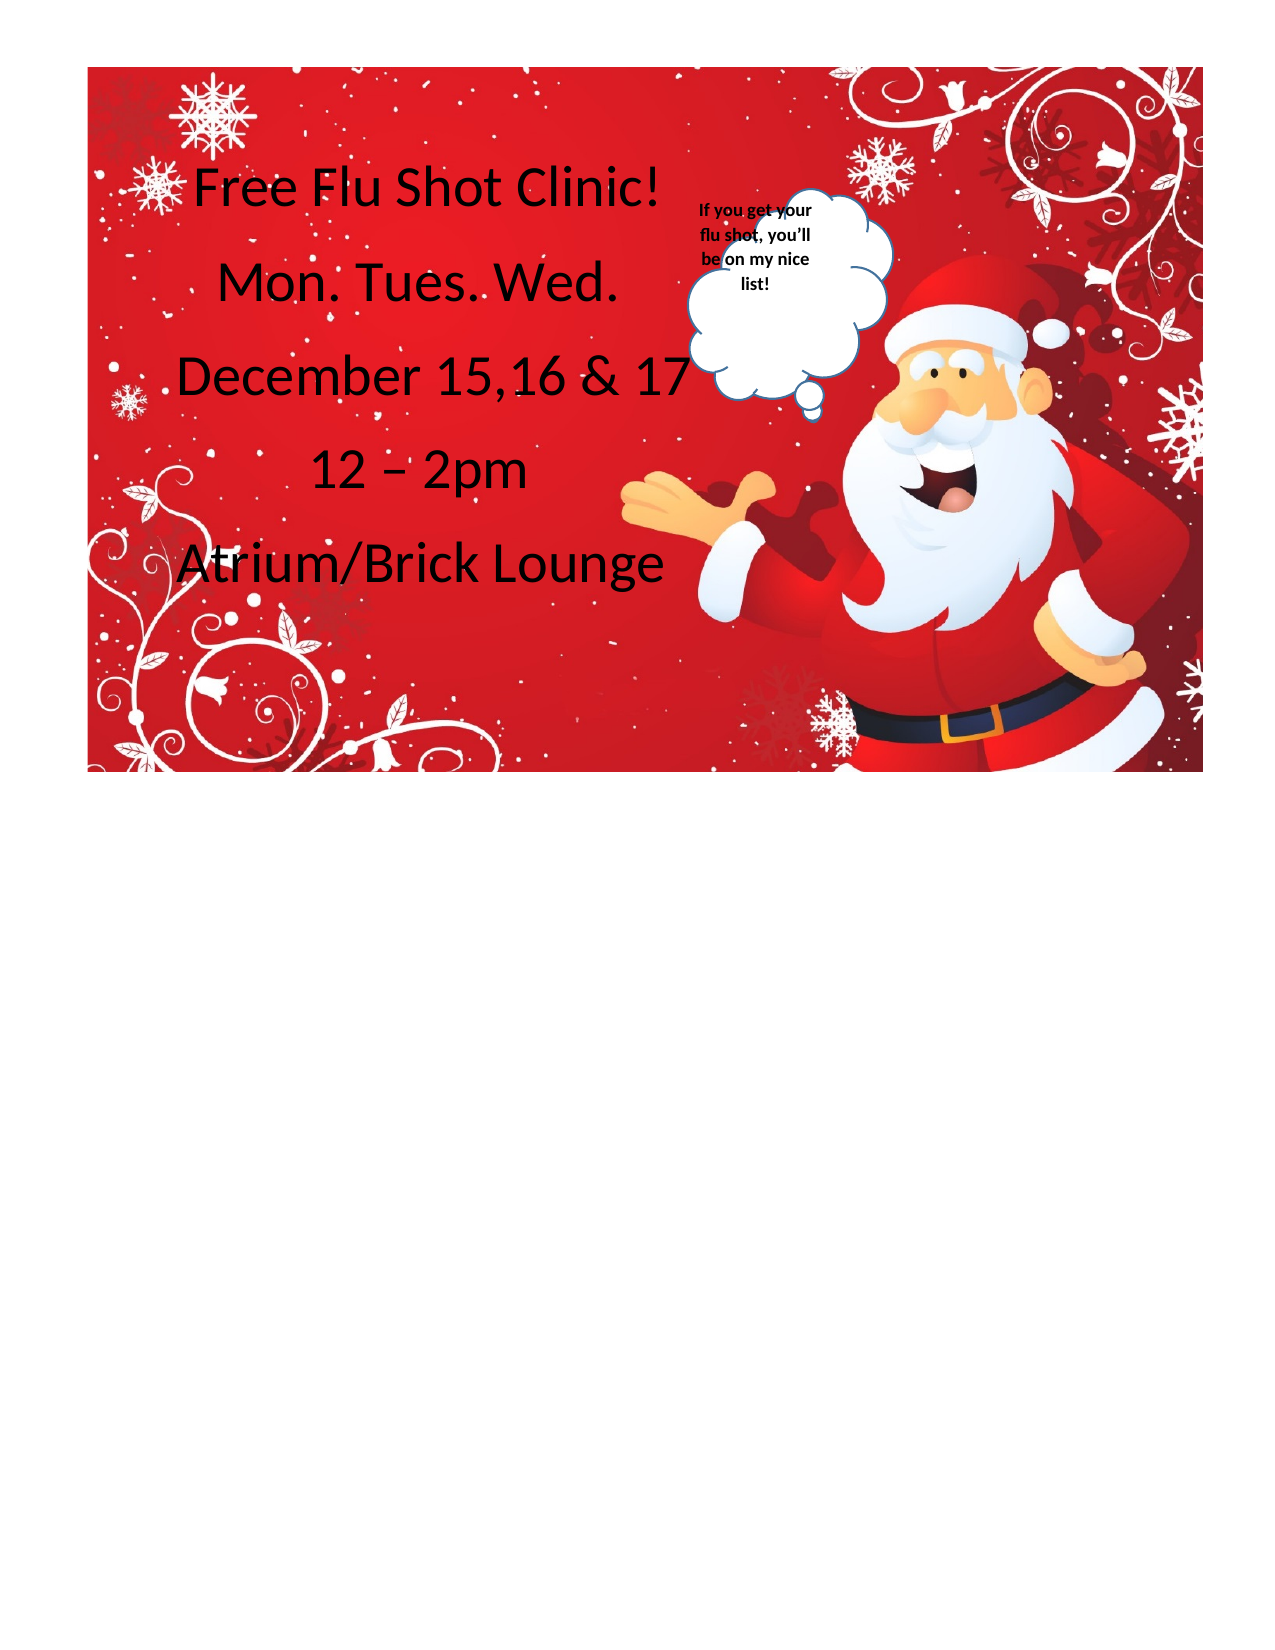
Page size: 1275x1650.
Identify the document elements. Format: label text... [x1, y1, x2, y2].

text Mon. Tues. Wed. [884, 245, 1125, 316]
text Mon. Tues. Wed. [150, 245, 727, 316]
picture [87, 67, 1203, 772]
text December 15,16 & 17 [809, 339, 1125, 410]
text 12 – 2pm [150, 432, 1125, 503]
text December 15,16 & 17 [150, 339, 801, 410]
text Atrium/Brick Lounge [150, 526, 1125, 597]
text Free Flu Shot Clinic! [150, 150, 1125, 221]
